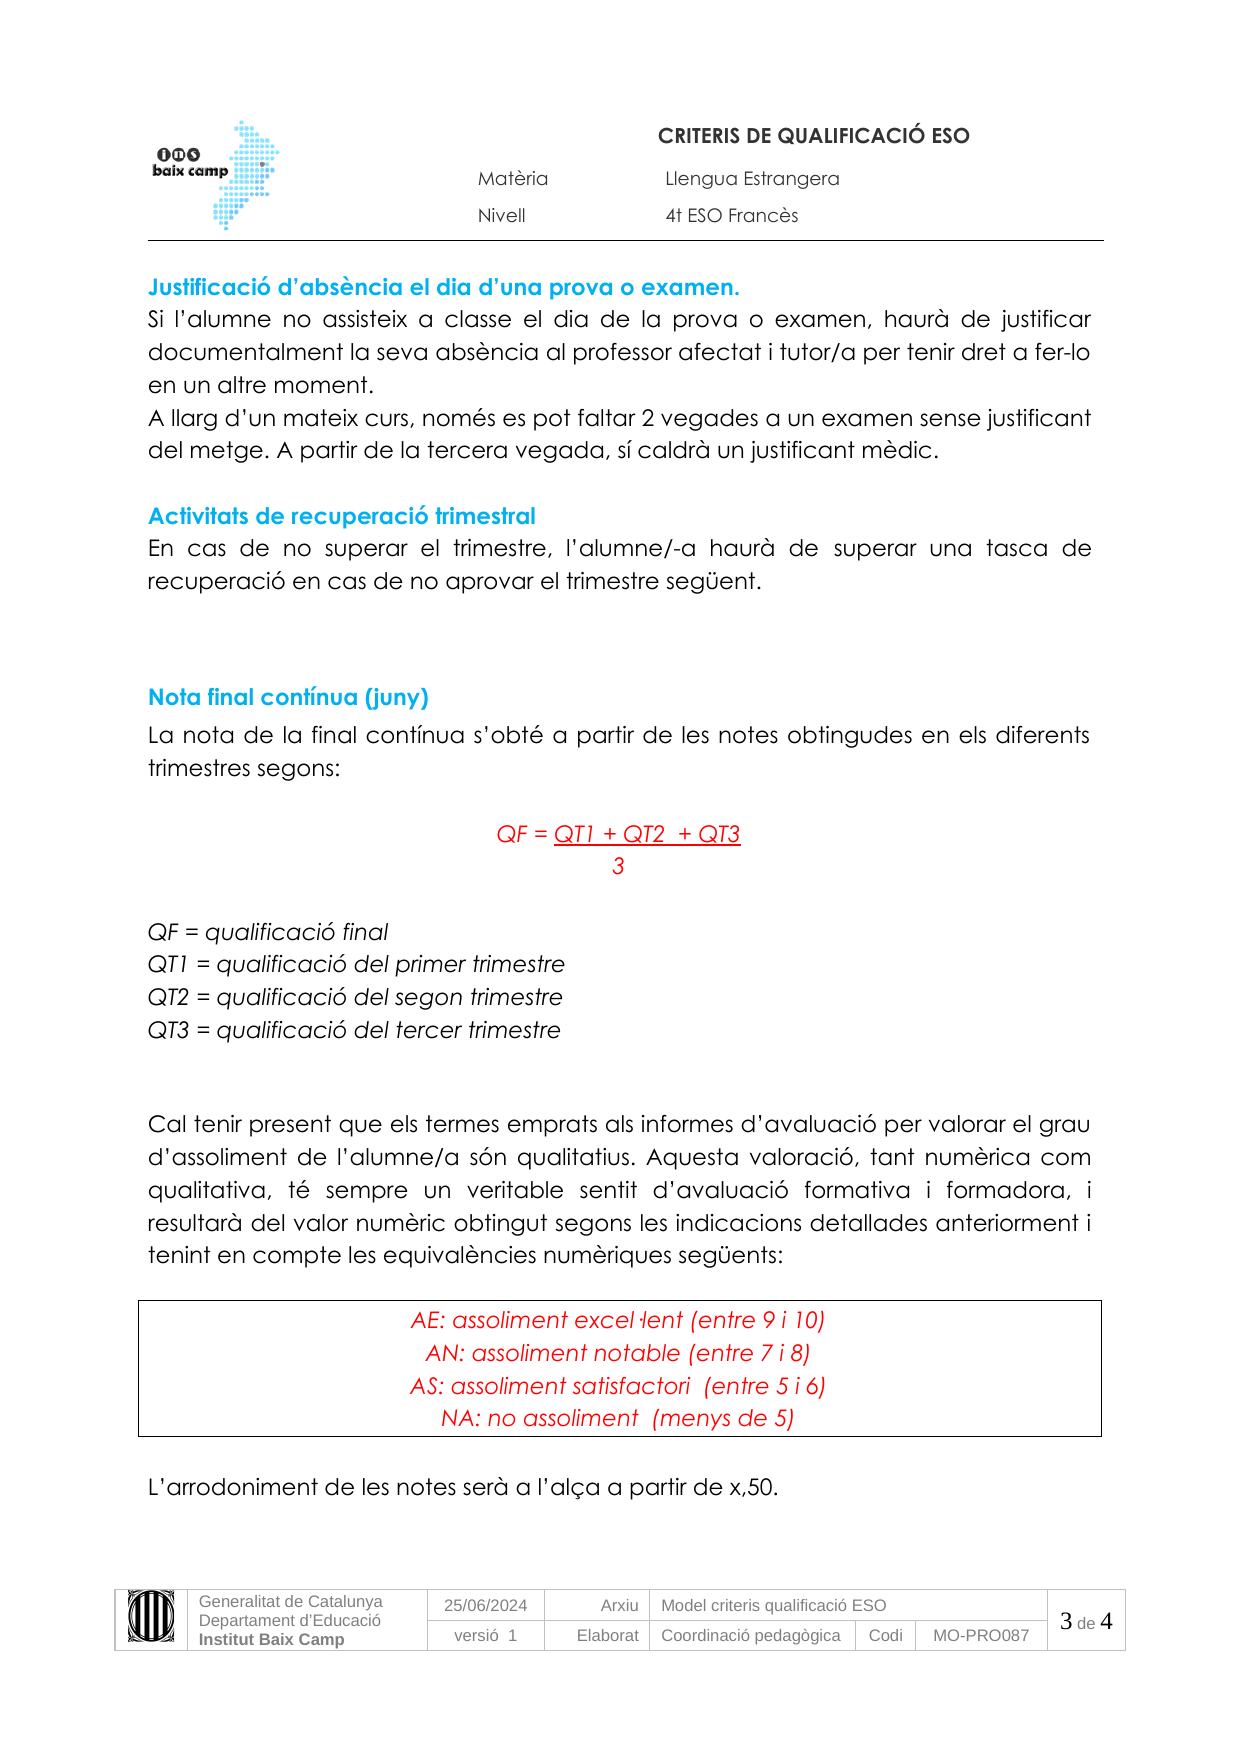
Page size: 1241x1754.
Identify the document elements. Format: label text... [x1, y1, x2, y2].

picture [147, 106, 281, 240]
text AS: assoliment satisfactori (entre 5 i 6) [148, 1368, 1092, 1398]
text NA: no assoliment (menys de 5) [139, 1398, 1101, 1436]
text Si l’alumne no assisteix a classe el dia de la prova o examen, haurà de justificar documentalment la seva absència al professor afectat i tutor/a per tenir dret a fer-lo en un altre moment. [148, 302, 1092, 400]
text A llarg d’un mateix curs, només es pot faltar 2 vegades a un examen sense justificant del metge. A partir de la tercera vegada, sí caldrà un justificant mèdic. [148, 400, 1092, 466]
text QF = QT1 + QT2 + QT3 [148, 816, 1092, 849]
text L’arrodoniment de les notes serà a l’alça a partir de x,50. [148, 1470, 1092, 1502]
text Activitats de recuperació trimestral [148, 498, 1092, 531]
text Cal tenir present que els termes emprats als informes d’avaluació per valorar el grau d’assoliment de l’alumne/a són qualitatius. Aquesta valoració, tant numèrica com qualitativa, té sempre un veritable sentit d’avaluació formativa i formadora, i resultarà del valor numèric obtingut segons les indicacions detallades anteriorment i tenint en compte les equivalències numèriques següents: [148, 1107, 1092, 1271]
text QT1 = qualificació del primer trimestre [148, 947, 1092, 980]
text 3 [148, 849, 1092, 882]
text En cas de no superar el trimestre, l’alumne/-a haurà de superar una tasca de recuperació en cas de no aprovar el trimestre següent. [148, 531, 1092, 597]
picture [128, 1590, 175, 1642]
text Nota final contínua (juny) [148, 679, 1092, 712]
text Justificació d’absència el dia d’una prova o examen. [148, 269, 1092, 302]
text QT2 = qualificació del segon trimestre [148, 980, 1092, 1013]
text La nota de la final contínua s’obté a partir de les notes obtingudes en els diferents trimestres segons: [148, 718, 1092, 784]
text AE: assoliment excel·lent (entre 9 i 10) [139, 1301, 1101, 1336]
text AN: assoliment notable (entre 7 i 8) [148, 1336, 1092, 1368]
text QT3 = qualificació del tercer trimestre [148, 1013, 1092, 1045]
text QF = qualificació final [148, 914, 1092, 947]
